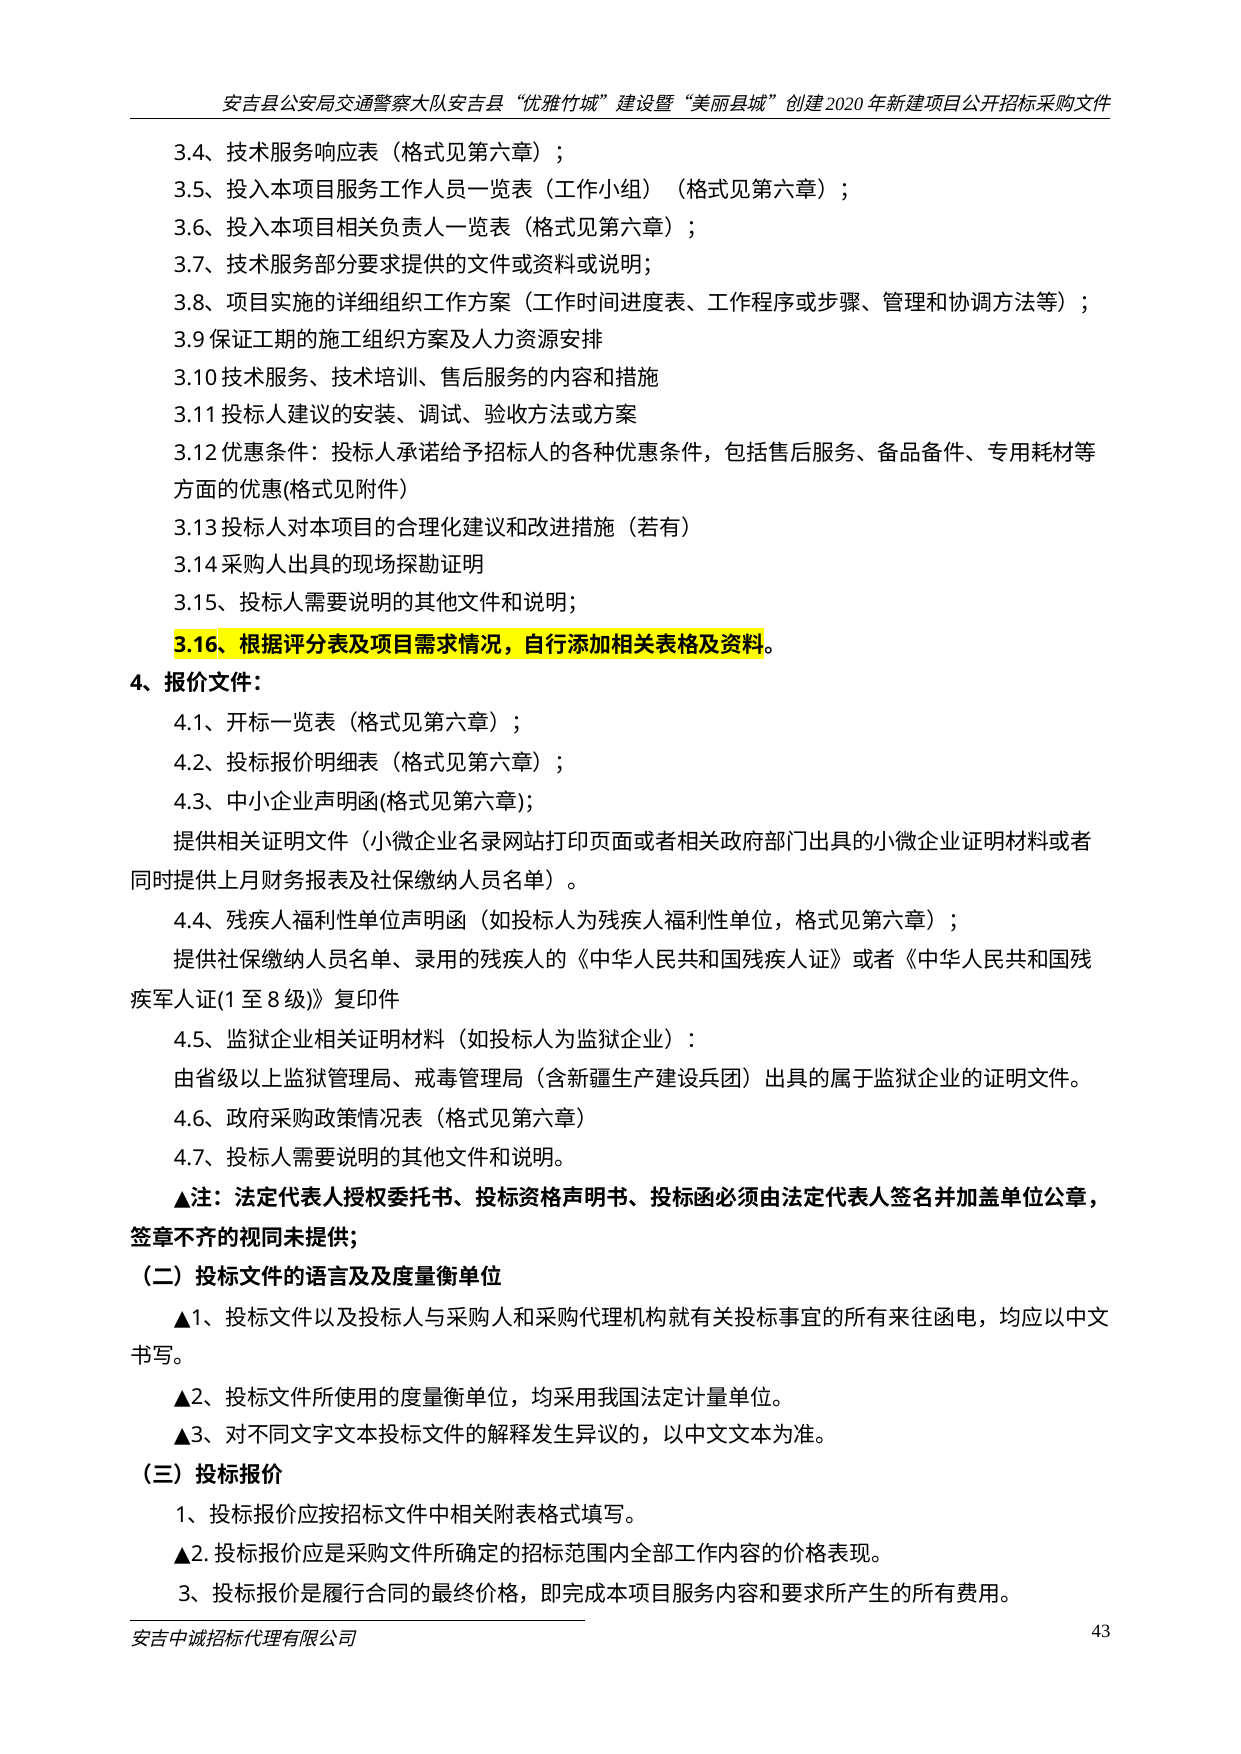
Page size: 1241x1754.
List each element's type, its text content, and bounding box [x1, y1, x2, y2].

text 4.7、投标人需要说明的其他文件和说明。 [130, 1134, 1110, 1174]
text 4.6、政府采购政策情况表（格式见第六章） [130, 1094, 1110, 1134]
text 4.4、残疾人福利性单位声明函（如投标人为残疾人福利性单位，格式见第六章）； [130, 897, 1110, 936]
text 3.11投标人建议的安装、调试、验收方法或方案 [174, 392, 1110, 430]
text （二）投标文件的语言及及度量衡单位 [130, 1253, 1110, 1292]
text （三）投标报价 [130, 1451, 1110, 1490]
text 3.8、项目实施的详细组织工作方案（工作时间进度表、工作程序或步骤、管理和协调方法等）； [174, 280, 1110, 317]
text 4.3、中小企业声明函(格式见第六章)； [130, 778, 1110, 817]
text 3.4、技术服务响应表（格式见第六章）； [174, 130, 1110, 167]
text 3.15、投标人需要说明的其他文件和说明； [174, 580, 1110, 617]
text 由省级以上监狱管理局、戒毒管理局（含新疆生产建设兵团）出具的属于监狱企业的证明文件。 [130, 1055, 1110, 1094]
text 3.16、根据评分表及项目需求情况，自行添加相关表格及资料。 [174, 617, 1110, 659]
text 1、投标报价应按招标文件中相关附表格式填写。 [175, 1490, 1110, 1530]
text 3、投标报价是履行合同的最终价格，即完成本项目服务内容和要求所产生的所有费用。 [167, 1569, 1110, 1609]
text 4、报价文件： [130, 659, 1110, 699]
text 3.12优惠条件：投标人承诺给予招标人的各种优惠条件，包括售后服务、备品备件、专用耗材等方面的优惠(格式见附件） [174, 430, 1110, 505]
text 3.7、技术服务部分要求提供的文件或资料或说明； [174, 242, 1110, 280]
text 3.14采购人出具的现场探勘证明 [174, 542, 1110, 580]
text 4.2、投标报价明细表（格式见第六章）； [130, 738, 1110, 778]
text ▲2. 投标报价应是采购文件所确定的招标范围内全部工作内容的价格表现。 [130, 1530, 1110, 1569]
text 3.6、投入本项目相关负责人一览表（格式见第六章）； [174, 205, 1110, 242]
text 提供相关证明文件（小微企业名录网站打印页面或者相关政府部门出具的小微企业证明材料或者同时提供上月财务报表及社保缴纳人员名单）。 [130, 817, 1110, 897]
text 提供社保缴纳人员名单、录用的残疾人的《中华人民共和国残疾人证》或者《中华人民共和国残疾军人证(1至8级)》复印件 [130, 936, 1110, 1015]
text 3.5、投入本项目服务工作人员一览表（工作小组）（格式见第六章）； [174, 167, 1110, 205]
text ▲3、对不同文字文本投标文件的解释发生异议的，以中文文本为准。 [130, 1411, 1110, 1451]
text 3.13投标人对本项目的合理化建议和改进措施（若有） [174, 505, 1110, 542]
text ▲1、投标文件以及投标人与采购人和采购代理机构就有关投标事宜的所有来往函电，均应以中文书写。 [130, 1292, 1110, 1372]
text 4.1、开标一览表（格式见第六章）； [130, 699, 1110, 738]
text ▲2、投标文件所使用的度量衡单位，均采用我国法定计量单位。 [130, 1372, 1110, 1411]
text 4.5、监狱企业相关证明材料（如投标人为监狱企业）： [130, 1015, 1110, 1055]
text 3.10技术服务、技术培训、售后服务的内容和措施 [174, 355, 1110, 392]
text ▲注：法定代表人授权委托书、投标资格声明书、投标函必须由法定代表人签名并加盖单位公章，签章不齐的视同未提供； [130, 1174, 1110, 1253]
text 3.9保证工期的施工组织方案及人力资源安排 [174, 317, 1110, 355]
